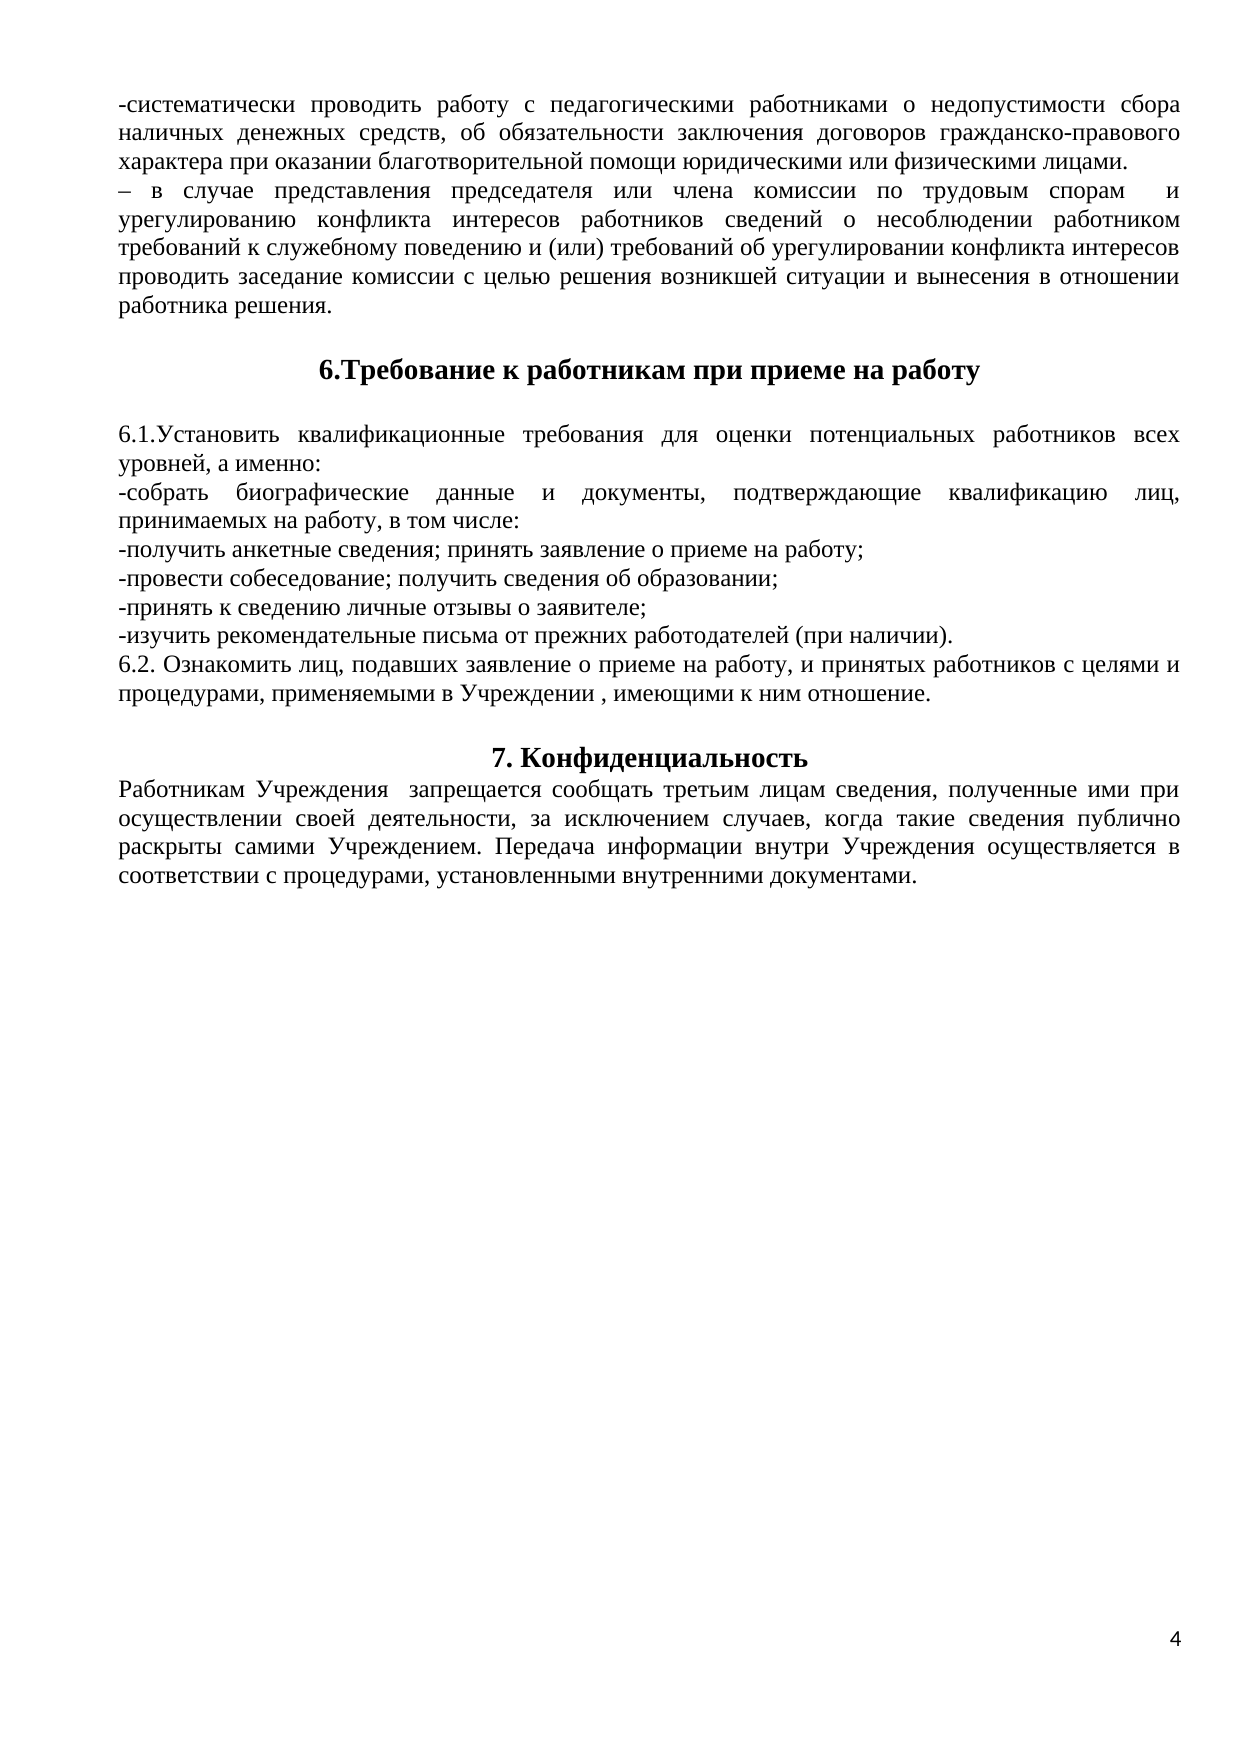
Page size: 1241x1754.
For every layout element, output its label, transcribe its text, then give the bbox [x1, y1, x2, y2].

text -получить анкетные сведения; принять заявление о приеме на работу; [118, 534, 1181, 563]
text – в случае представления председателя или члена комиссии по трудовым спорам и урегулированию конфликта интересов работников сведений о несоблюдении работником требований к служебному поведению и (или) требований об урегулировании конфликта интересов проводить заседание комиссии с целью решения возникшей ситуации и вынесения в отношении работника решения. [118, 175, 1181, 319]
text -провести собеседование; получить сведения об образовании; [118, 563, 1181, 592]
text 6.2. Ознакомить лиц, подавших заявление о приеме на работу, и принятых работников с целями и процедурами, применяемыми в Учреждении , имеющими к ним отношение. [118, 649, 1181, 707]
text Работникам Учреждения запрещается сообщать третьим лицам сведения, полученные ими при осуществлении своей деятельности, за исключением случаев, когда такие сведения публично раскрыты самими Учреждением. Передача информации внутри Учреждения осуществляется в соответствии с процедурами, установленными внутренними документами. [118, 774, 1181, 889]
text -изучить рекомендательные письма от прежних работодателей (при наличии). [118, 621, 1181, 649]
text 6.1.Установить квалификационные требования для оценки потенциальных работников всех уровней, а именно: [118, 419, 1181, 477]
text -собрать биографические данные и документы, подтверждающие квалификацию лиц, принимаемых на работу, в том числе: [118, 477, 1181, 534]
text 7. Конфиденциальность [118, 740, 1181, 774]
text 6.Требование к работникам при приеме на работу [118, 352, 1181, 386]
text -принять к сведению личные отзывы о заявителе; [118, 592, 1181, 621]
text -систематически проводить работу с педагогическими работниками о недопустимости сбора наличных денежных средств, об обязательности заключения договоров гражданско-правового характера при оказании благотворительной помощи юридическими или физическими лицами. [118, 89, 1181, 175]
